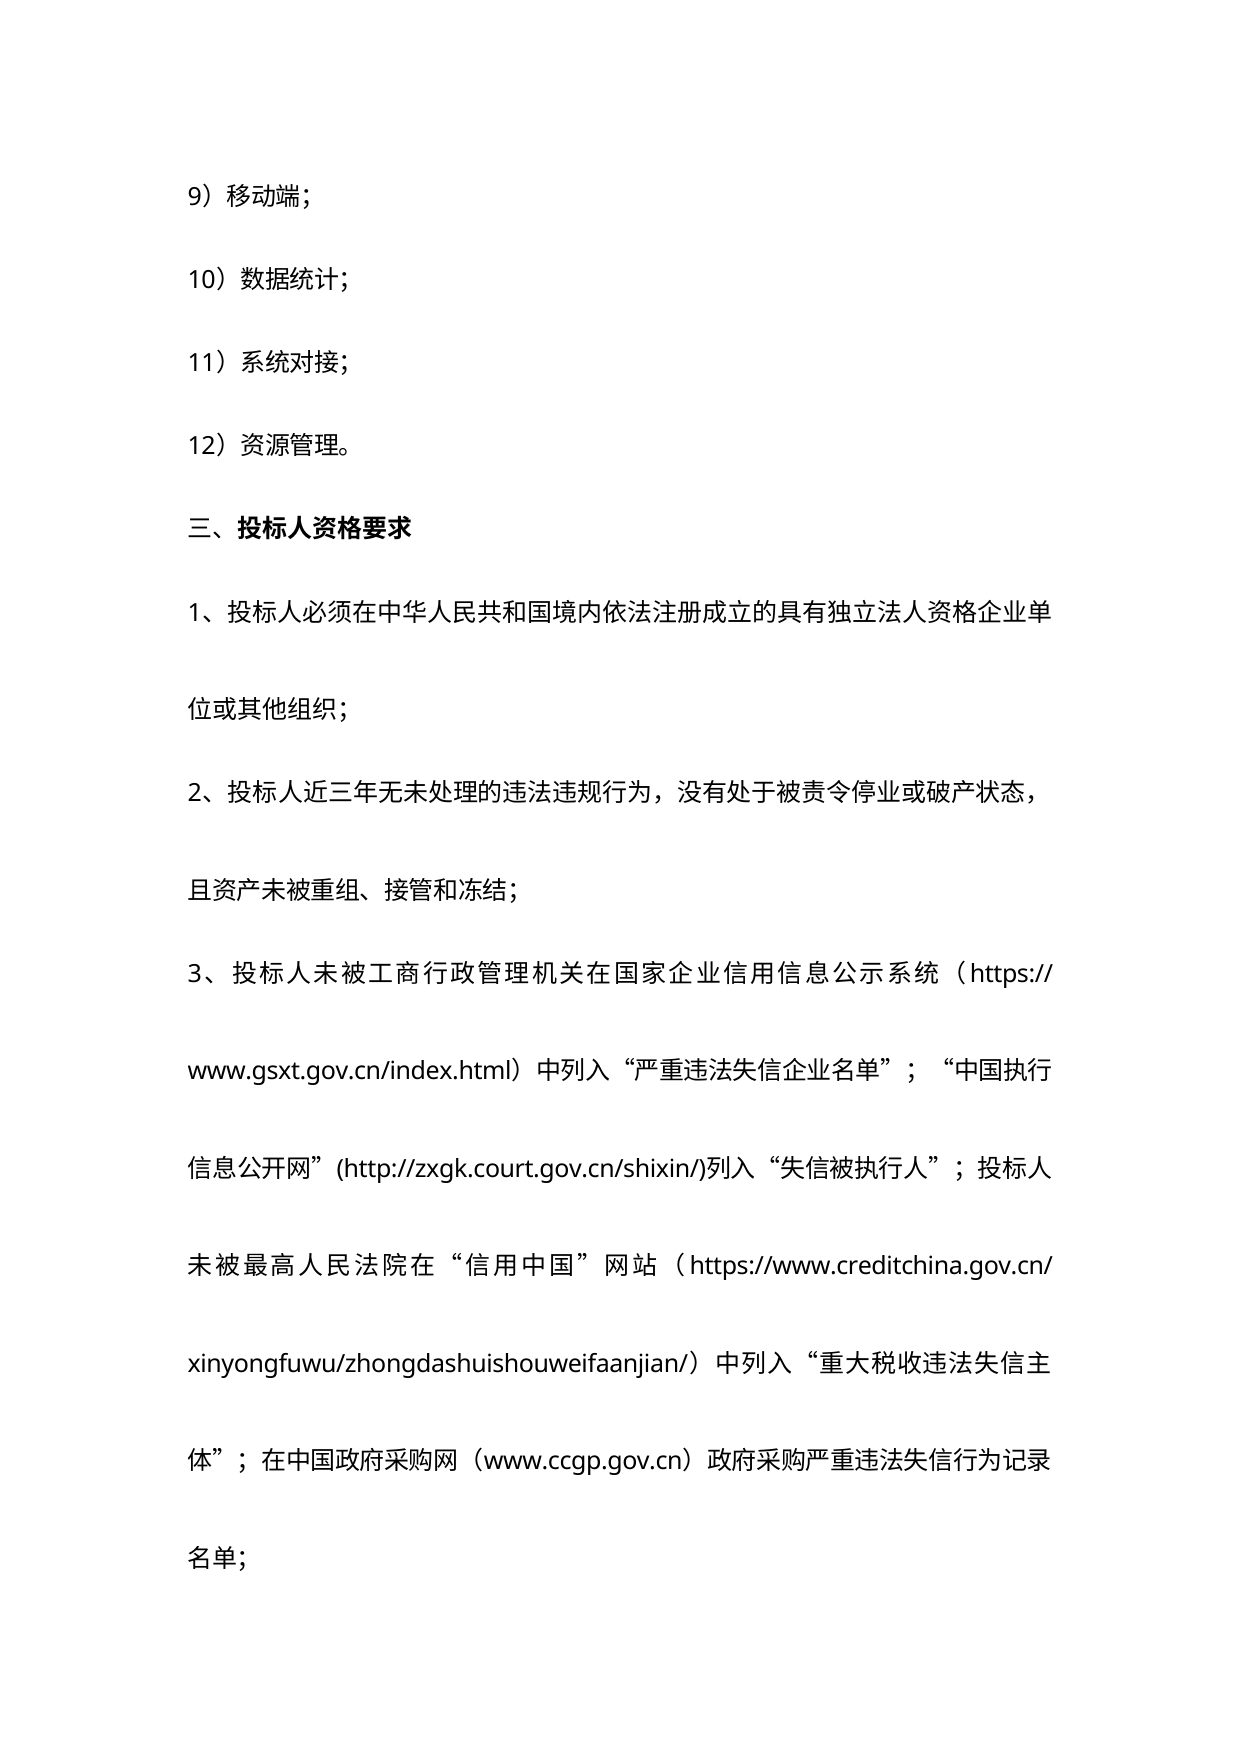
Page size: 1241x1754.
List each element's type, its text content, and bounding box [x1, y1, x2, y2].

text 3、投标人未被工商行政管理机关在国家企业信用信息公示系统（https://www.gsxt.gov.cn/index.html）中列入“严重违法失信企业名单”；“中国执行信息公开网”(http://zxgk.court.gov.cn/shixin/)列入“失信被执行人”；投标人未被最高人民法院在“信用中国”网站（https://www.creditchina.gov.cn/xinyongfuwu/zhongdashuishouweifaanjian/）中列入“重大税收违法失信主体”；在中国政府采购网（www.ccgp.gov.cn）政府采购严重违法失信行为记录名单； [187, 939, 1053, 1589]
text 2、投标人近三年无未处理的违法违规行为，没有处于被责令停业或破产状态，且资产未被重组、接管和冻结； [187, 758, 1053, 921]
text 三、投标人资格要求 [187, 494, 1053, 559]
text 12）资源管理。 [187, 411, 1053, 476]
text 1、投标人必须在中华人民共和国境内依法注册成立的具有独立法人资格企业单位或其他组织； [187, 578, 1053, 740]
text 9）移动端； [187, 162, 1053, 227]
text 11）系统对接； [187, 328, 1053, 393]
text 10）数据统计； [187, 245, 1053, 310]
